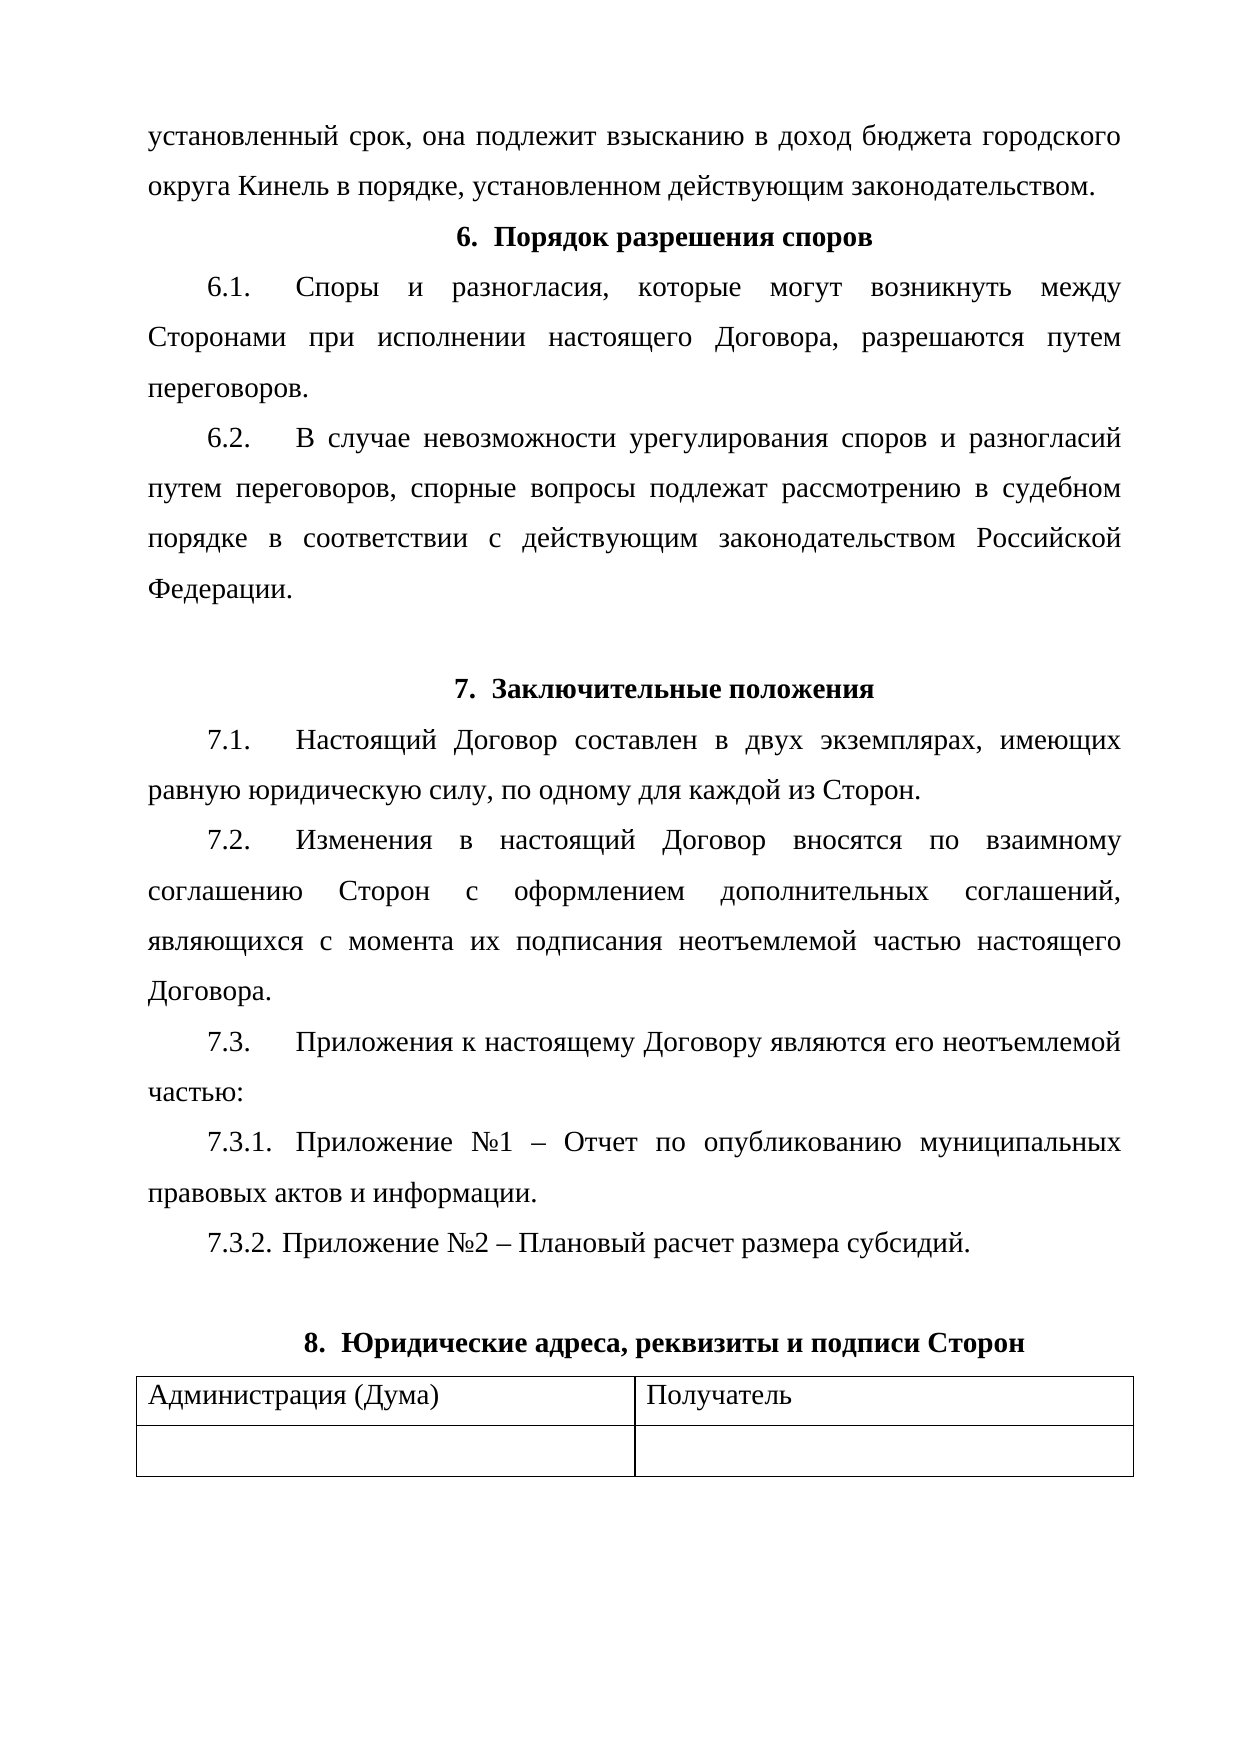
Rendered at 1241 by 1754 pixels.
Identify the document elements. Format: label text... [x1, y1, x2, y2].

list Приложения к настоящему Договору являются его неотъемлемой частью: [148, 1024, 1122, 1108]
list Настоящий Договор составлен в двух экземплярах, имеющих равную юридическую силу, по одному для каждой из Сторон. [148, 722, 1122, 806]
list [148, 118, 1122, 202]
table_header Администрация (Дума) [137, 1377, 634, 1425]
table_header Получатель [636, 1377, 1133, 1425]
list Споры и разногласия, которые могут возникнуть между Сторонами при исполнении настоящего Договора, разрешаются путем переговоров. [148, 269, 1122, 403]
list Приложение №1 – Отчет по опубликованию муниципальных правовых актов и информации. [148, 1124, 1122, 1208]
list Юридические адреса, реквизиты и подписи Сторон [207, 1326, 1122, 1359]
list Заключительные положения [207, 672, 1122, 705]
list Порядок разрешения споров [207, 219, 1122, 252]
table_cell [137, 1426, 634, 1476]
table_cell [636, 1426, 1133, 1476]
list Изменения в настоящий Договор вносятся по взаимному соглашению Сторон с оформлением дополнительных соглашений, являющихся с момента их подписания неотъемлемой частью настоящего Договора. [148, 822, 1122, 1007]
list В случае невозможности урегулирования споров и разногласий путем переговоров, спорные вопросы подлежат рассмотрению в судебном порядке в соответствии с действующим законодательством Российской Федерации. [148, 420, 1122, 604]
list Приложение №2 – Плановый расчет размера субсидий. [207, 1225, 1122, 1258]
